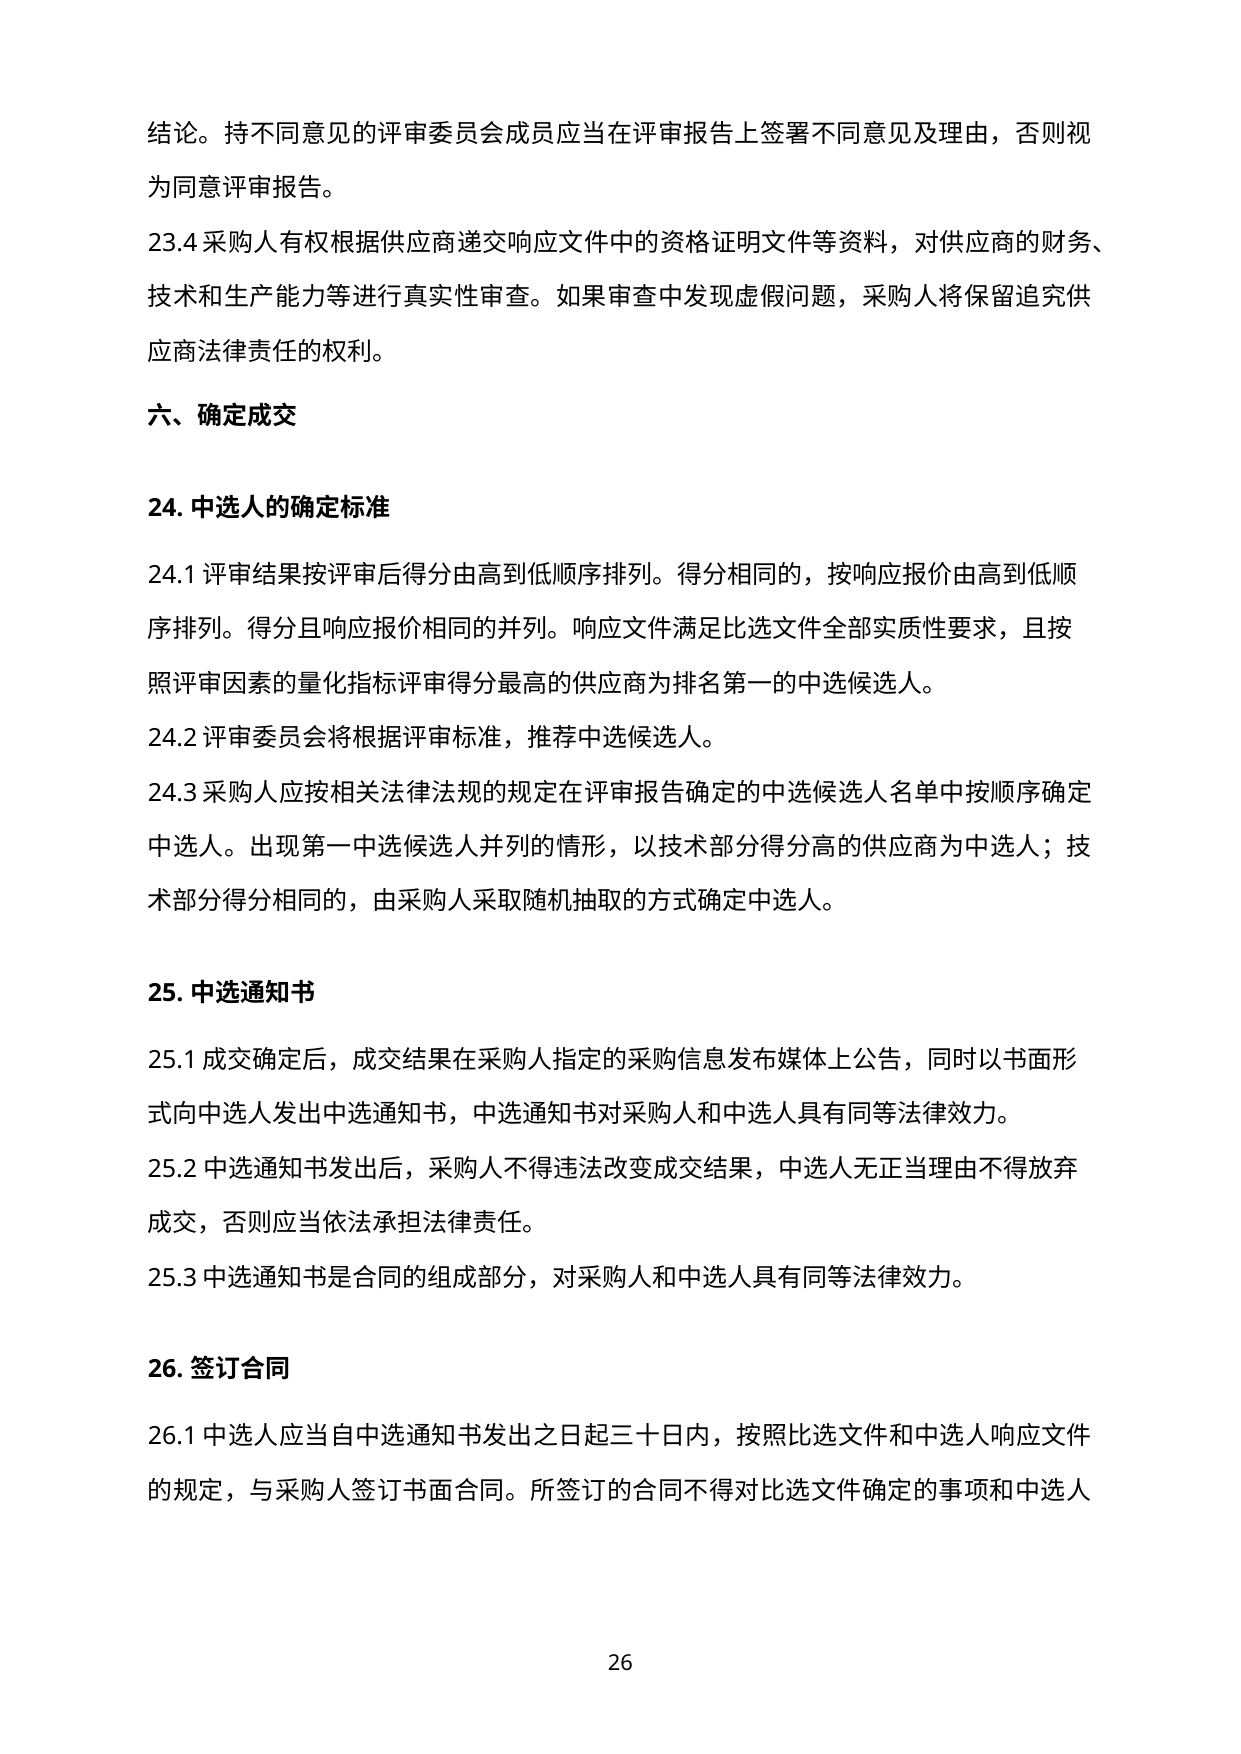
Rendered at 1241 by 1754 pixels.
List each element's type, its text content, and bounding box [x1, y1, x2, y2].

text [148, 113, 1092, 204]
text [148, 1416, 1092, 1506]
subtitle 26. 签订合同 [148, 1349, 1092, 1385]
text 24.2评审委员会将根据评审标准，推荐中选候选人。 [148, 718, 1092, 754]
text 23.4采购人有权根据供应商递交响应文件中的资格证明文件等资料，对供应商的财务、技术和生产能力等进行真实性审查。如果审查中发现虚假问题，采购人将保留追究供应商法律责任的权利。 [148, 222, 1092, 367]
text 25.1成交确定后，成交结果在采购人指定的采购信息发布媒体上公告，同时以书面形式向中选人发出中选通知书，中选通知书对采购人和中选人具有同等法律效力。 [148, 1039, 1092, 1130]
subtitle 25. 中选通知书 [148, 973, 1092, 1009]
text 25.3中选通知书是合同的组成部分，对采购人和中选人具有同等法律效力。 [147, 1257, 1092, 1293]
text 24.3采购人应按相关法律法规的规定在评审报告确定的中选候选人名单中按顺序确定中选人。出现第一中选候选人并列的情形，以技术部分得分高的供应商为中选人；技术部分得分相同的，由采购人采取随机抽取的方式确定中选人。 [148, 772, 1092, 917]
text 25.2 中选通知书发出后，采购人不得违法改变成交结果，中选人无正当理由不得放弃成交，否则应当依法承担法律责任。 [147, 1148, 1092, 1239]
text 六、确定成交 [148, 396, 1092, 432]
text 24.1评审结果按评审后得分由高到低顺序排列。得分相同的，按响应报价由高到低顺序排列。得分且响应报价相同的并列。响应文件满足比选文件全部实质性要求，且按照评审因素的量化指标评审得分最高的供应商为排名第一的中选候选人。 [148, 554, 1092, 699]
subtitle 24. 中选人的确定标准 [148, 488, 1092, 524]
